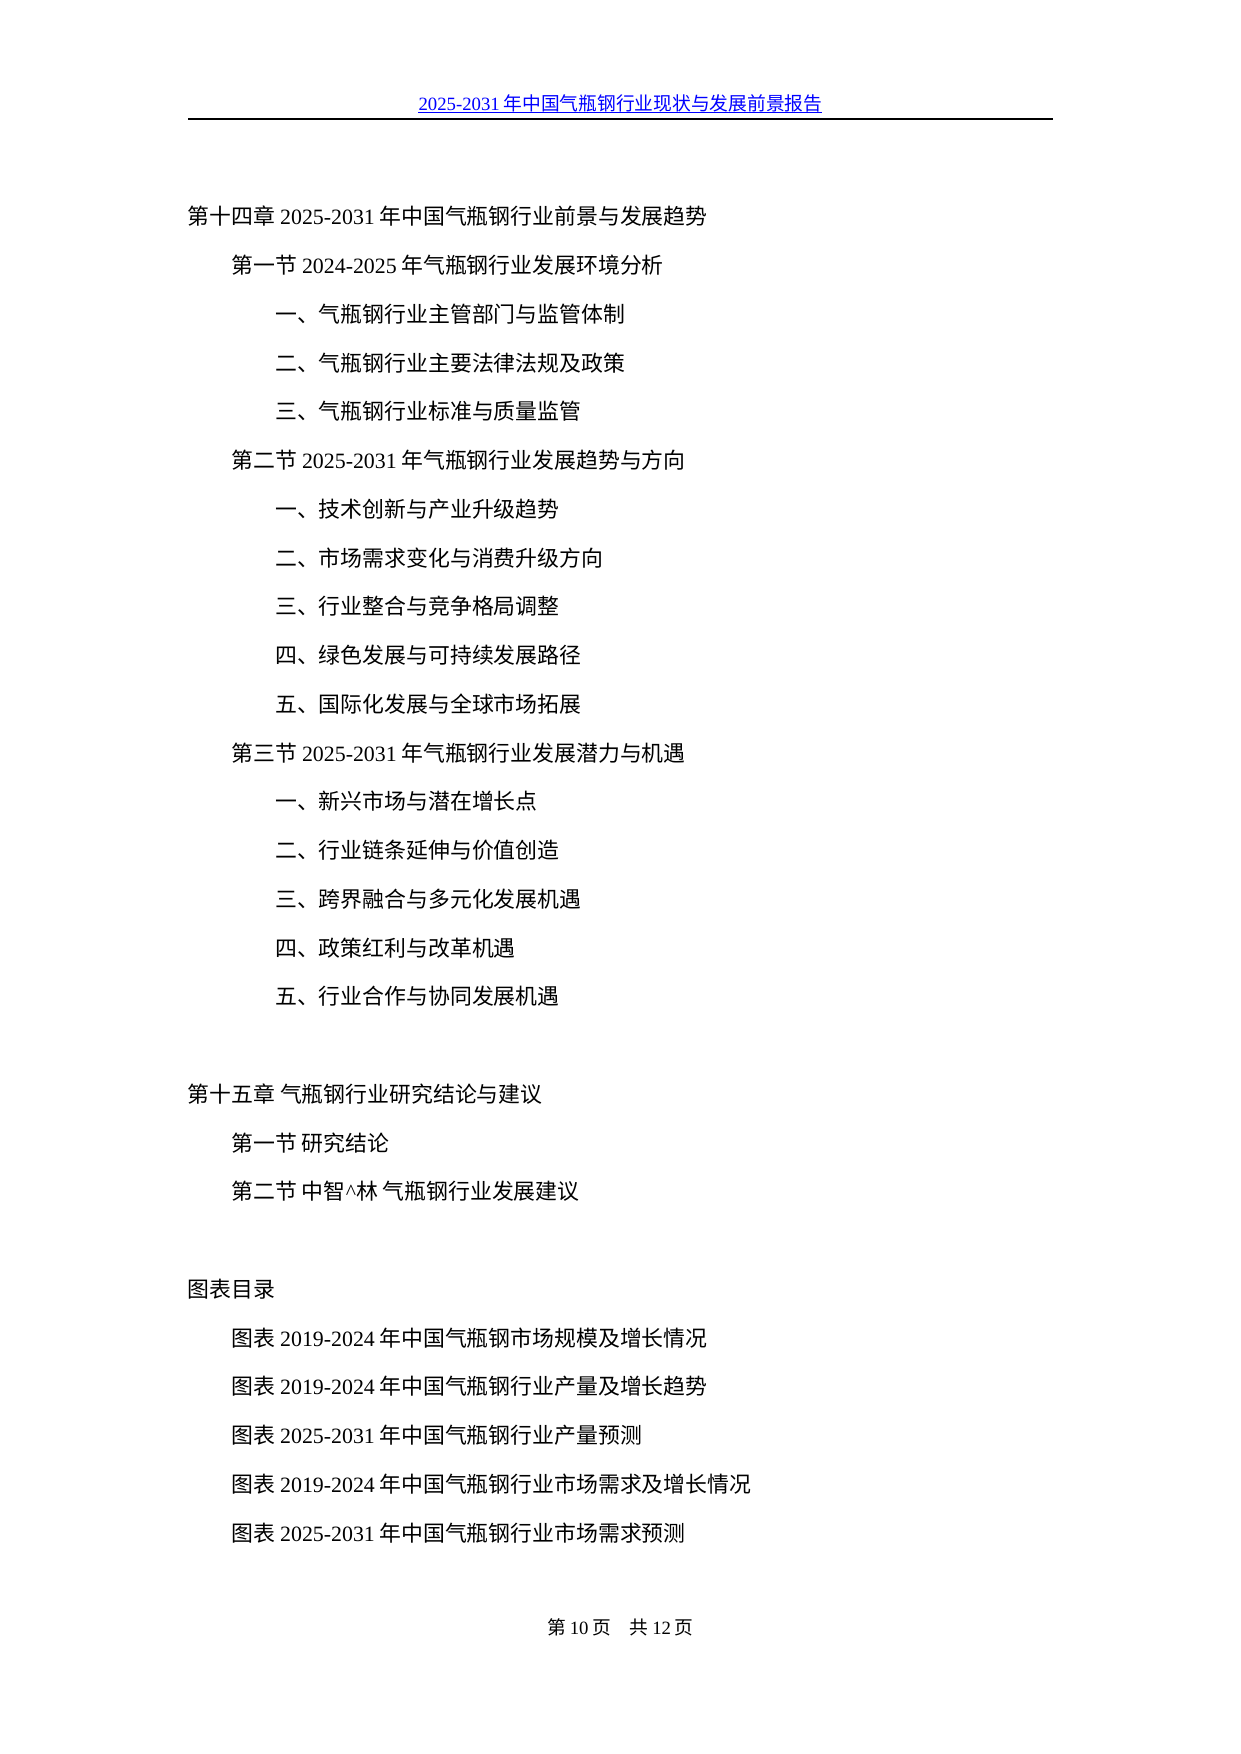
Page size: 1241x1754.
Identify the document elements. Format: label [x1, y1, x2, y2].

text [187, 150, 1053, 1548]
